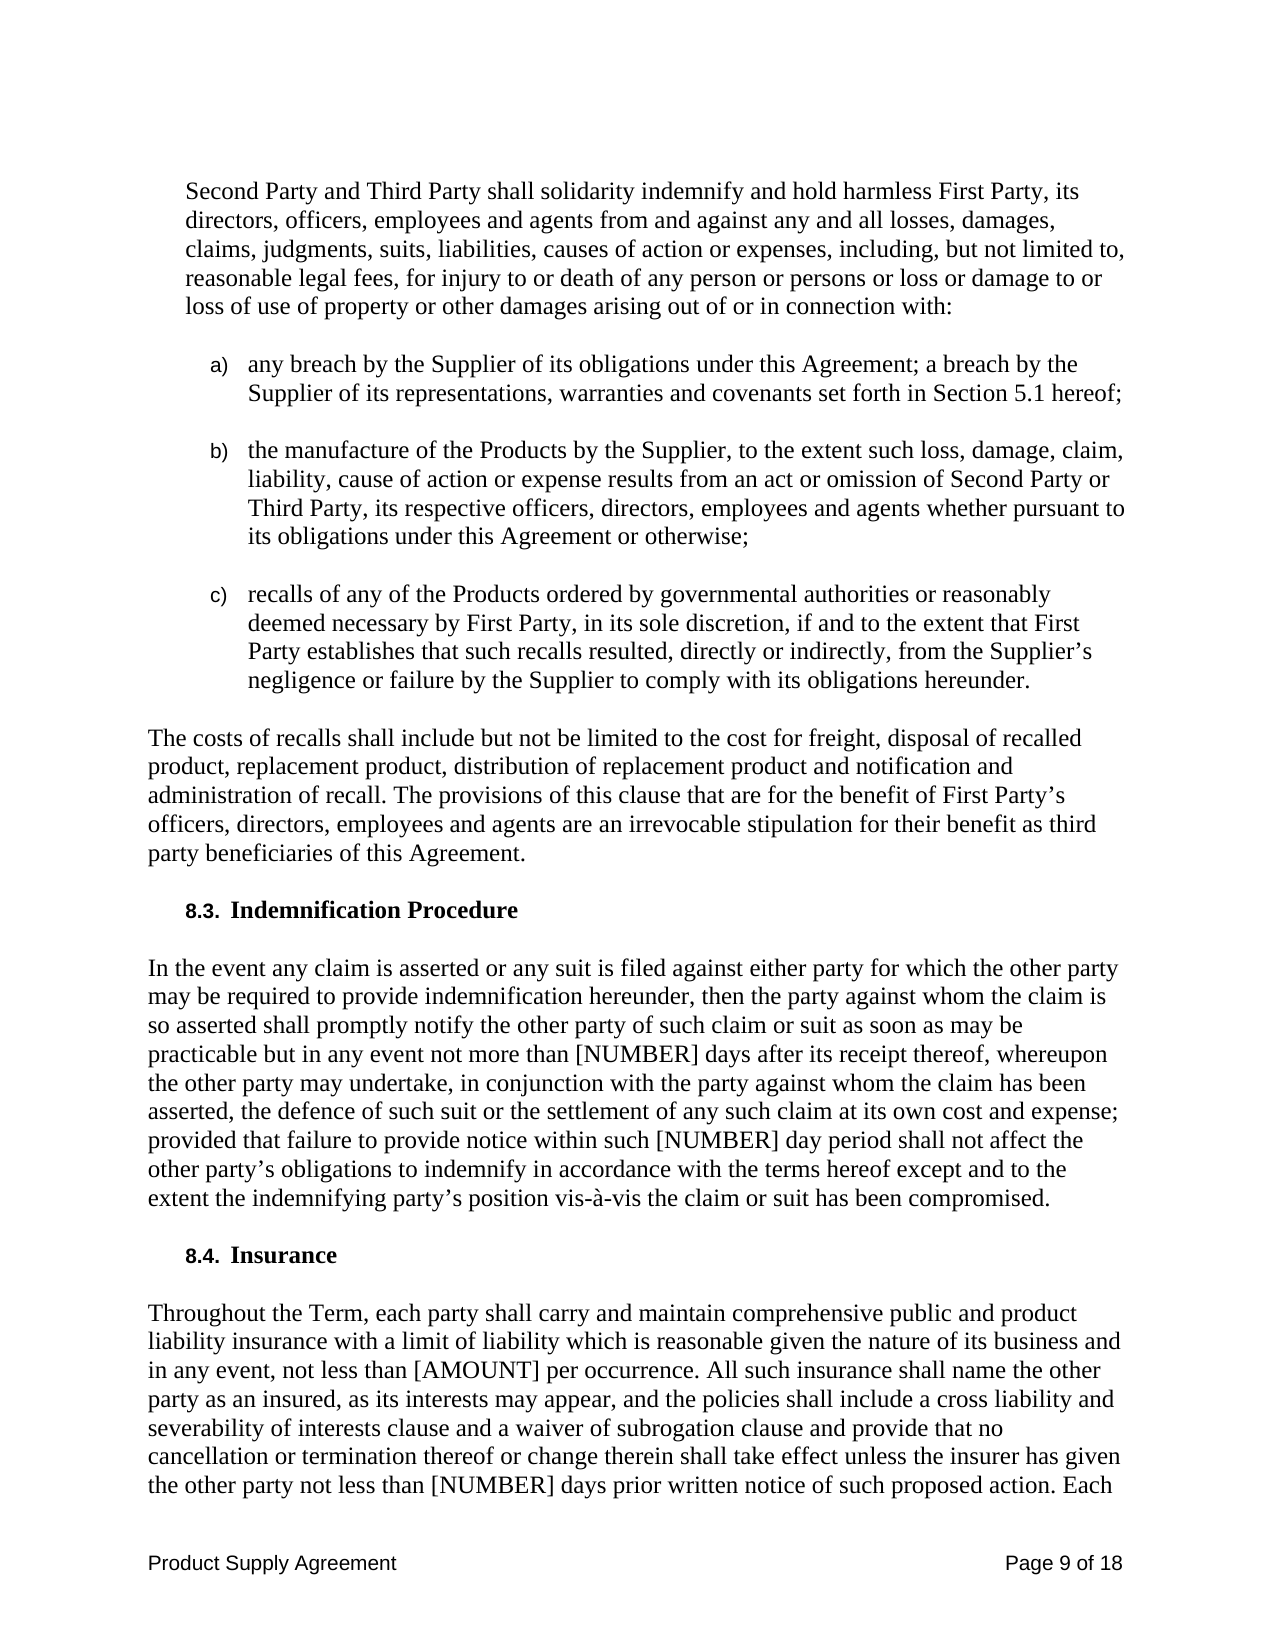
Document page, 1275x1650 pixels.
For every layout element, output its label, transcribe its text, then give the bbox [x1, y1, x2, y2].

list the manufacture of the Products by the Supplier, to the extent such loss, damage, claim, liability, cause of action or expense results from an act or omission of Second Party or Third Party, its respective officers, directors, employees and agents whether pursuant to its obligations under this Agreement or otherwise; [210, 435, 1127, 550]
text In the event any claim is asserted or any suit is filed against either party for which the other party may be required to provide indemnification hereunder, then the party against whom the claim is so asserted shall promptly notify the other party of such claim or suit as soon as may be practicable but in any event not more than [NUMBER] days after its receipt thereof, whereupon the other party may undertake, in conjunction with the party against whom the claim has been asserted, the defence of such suit or the settlement of any such claim at its own cost and expense; provided that failure to provide notice within such [NUMBER] day period shall not affect the other party’s obligations to indemnify in accordance with the terms hereof except and to the extent the indemnifying party’s position vis-à-vis the claim or suit has been compromised. [148, 953, 1127, 1211]
list Indemnification Procedure [185, 895, 1127, 924]
list recalls of any of the Products ordered by governmental authorities or reasonably deemed necessary by First Party, in its sole discretion, if and to the extent that First Party establishes that such recalls resulted, directly or indirectly, from the Supplier’s negligence or failure by the Supplier to comply with its obligations hereunder. [210, 579, 1127, 694]
text Second Party and Third Party shall solidarity indemnify and hold harmless First Party, its directors, officers, employees and agents from and against any and all losses, damages, claims, judgments, suits, liabilities, causes of action or expenses, including, but not limited to, reasonable legal fees, for injury to or death of any person or persons or loss or damage to or loss of use of property or other damages arising out of or in connection with: [185, 176, 1127, 320]
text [148, 1298, 1127, 1499]
text The costs of recalls shall include but not be limited to the cost for freight, disposal of recalled product, replacement product, distribution of replacement product and notification and administration of recall. The provisions of this clause that are for the benefit of First Party’s officers, directors, employees and agents are an irrevocable stipulation for their benefit as third party beneficiaries of this Agreement. [148, 723, 1127, 866]
list Insurance [185, 1240, 1127, 1269]
list any breach by the Supplier of its obligations under this Agreement; a breach by the Supplier of its representations, warranties and covenants set forth in Section 5.1 hereof; [210, 349, 1127, 406]
